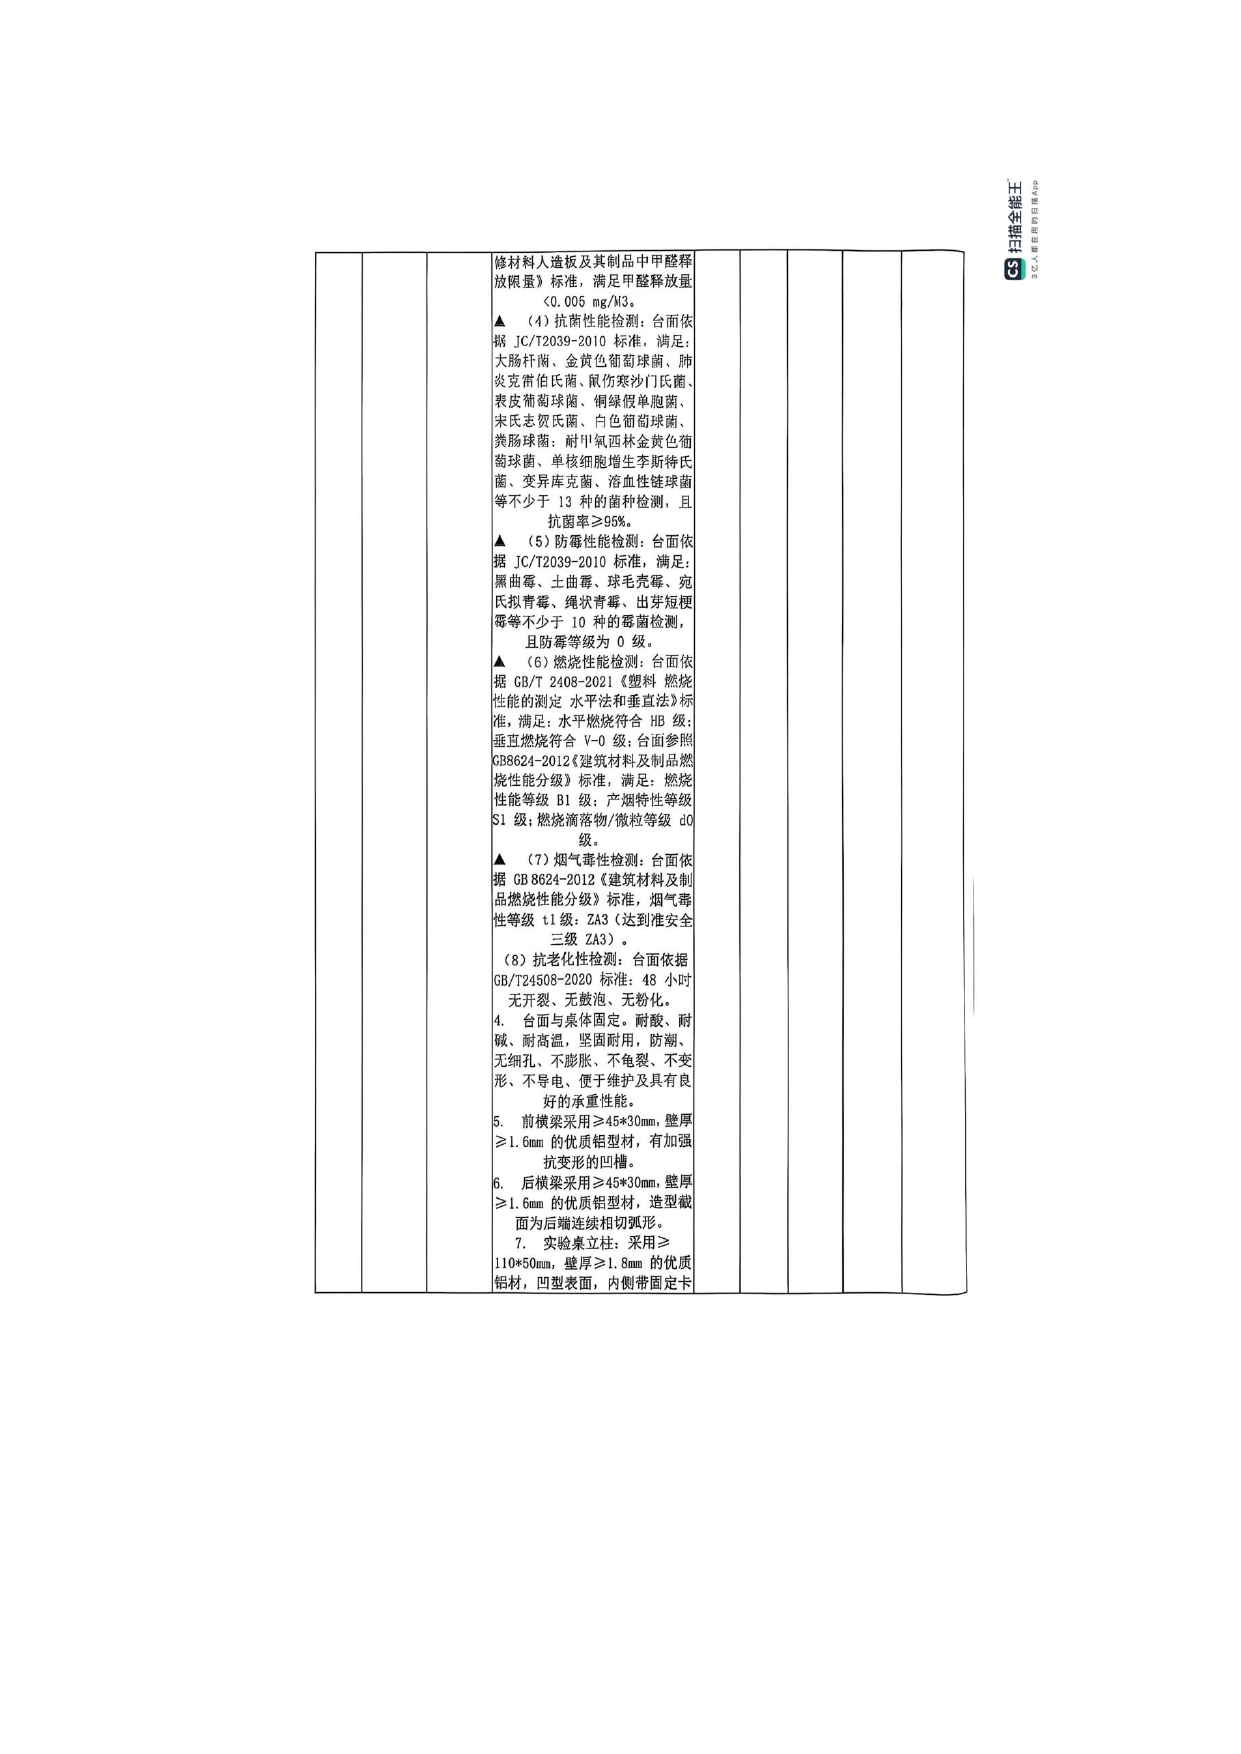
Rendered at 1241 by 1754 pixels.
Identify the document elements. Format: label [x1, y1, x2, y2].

picture [187, 162, 1053, 1386]
